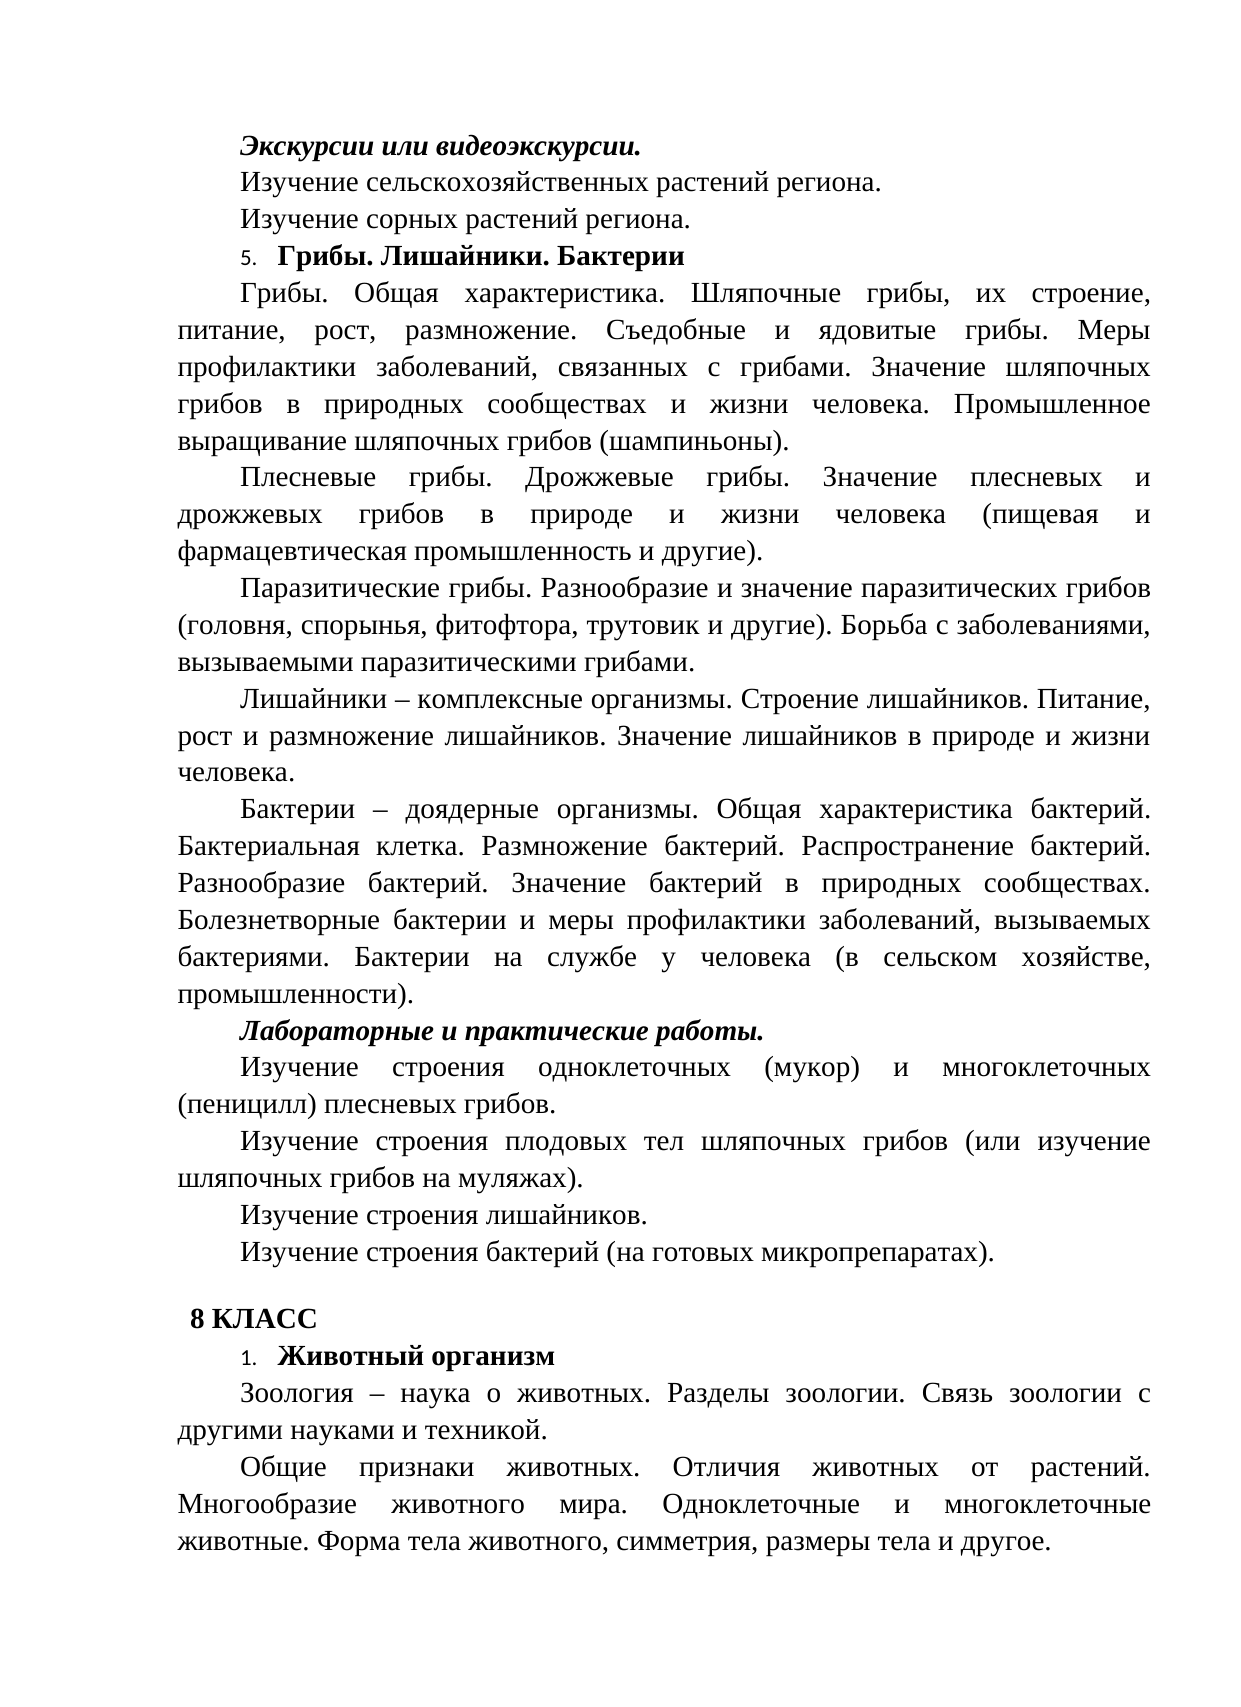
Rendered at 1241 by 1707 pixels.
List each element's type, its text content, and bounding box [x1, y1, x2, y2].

text Изучение строения одноклеточных (мукор) и многоклеточных (пеницилл) плесневых грибов. [177, 1049, 1152, 1120]
text Экскурсии или видеоэкскурсии. [177, 128, 1152, 161]
text Грибы. Общая характеристика. Шляпочные грибы, их строение, питание, рост, размножение. Съедобные и ядовитые грибы. Меры профилактики заболеваний, связанных с грибами. Значение шляпочных грибов в природных сообществах и жизни человека. Промышленное выращивание шляпочных грибов (шампиньоны). [177, 275, 1152, 456]
text Изучение сельскохозяйственных растений региона. [177, 164, 1152, 198]
list Грибы. Лишайники. Бактерии [240, 238, 1152, 272]
text Паразитические грибы. Разнообразие и значение паразитических грибов (головня, спорынья, фитофтора, трутовик и другие). Борьба с заболеваниями, вызываемыми паразитическими грибами. [177, 570, 1152, 677]
text 8 КЛАСС [190, 1302, 1152, 1335]
text Лабораторные и практические работы. [177, 1013, 1152, 1046]
text Бактерии – доядерные организмы. Общая характеристика бактерий. Бактериальная клетка. Размножение бактерий. Распространение бактерий. Разнообразие бактерий. Значение бактерий в природных сообществах. Болезнетворные бактерии и меры профилактики заболеваний, вызываемых бактериями. Бактерии на службе у человека (в сельском хозяйстве, промышленности). [177, 791, 1152, 1009]
text Изучение строения лишайников. [177, 1197, 1152, 1231]
text Общие признаки животных. Отличия животных от растений. Многообразие животного мира. Одноклеточные и многоклеточные животные. Форма тела животного, симметрия, размеры тела и другое. [177, 1449, 1152, 1556]
text Изучение строения бактерий (на готовых микропрепаратах). [177, 1234, 1152, 1267]
text Зоология – наука о животных. Разделы зоологии. Связь зоологии с другими науками и техникой. [177, 1375, 1152, 1446]
text Лишайники – комплексные организмы. Строение лишайников. Питание, рост и размножение лишайников. Значение лишайников в природе и жизни человека. [177, 681, 1152, 788]
text Изучение сорных растений региона. [177, 201, 1152, 235]
text Плесневые грибы. Дрожжевые грибы. Значение плесневых и дрожжевых грибов в природе и жизни человека (пищевая и фармацевтическая промышленность и другие). [177, 459, 1152, 567]
list Животный организм [240, 1338, 1152, 1372]
text Изучение строения плодовых тел шляпочных грибов (или изучение шляпочных грибов на муляжах). [177, 1123, 1152, 1194]
